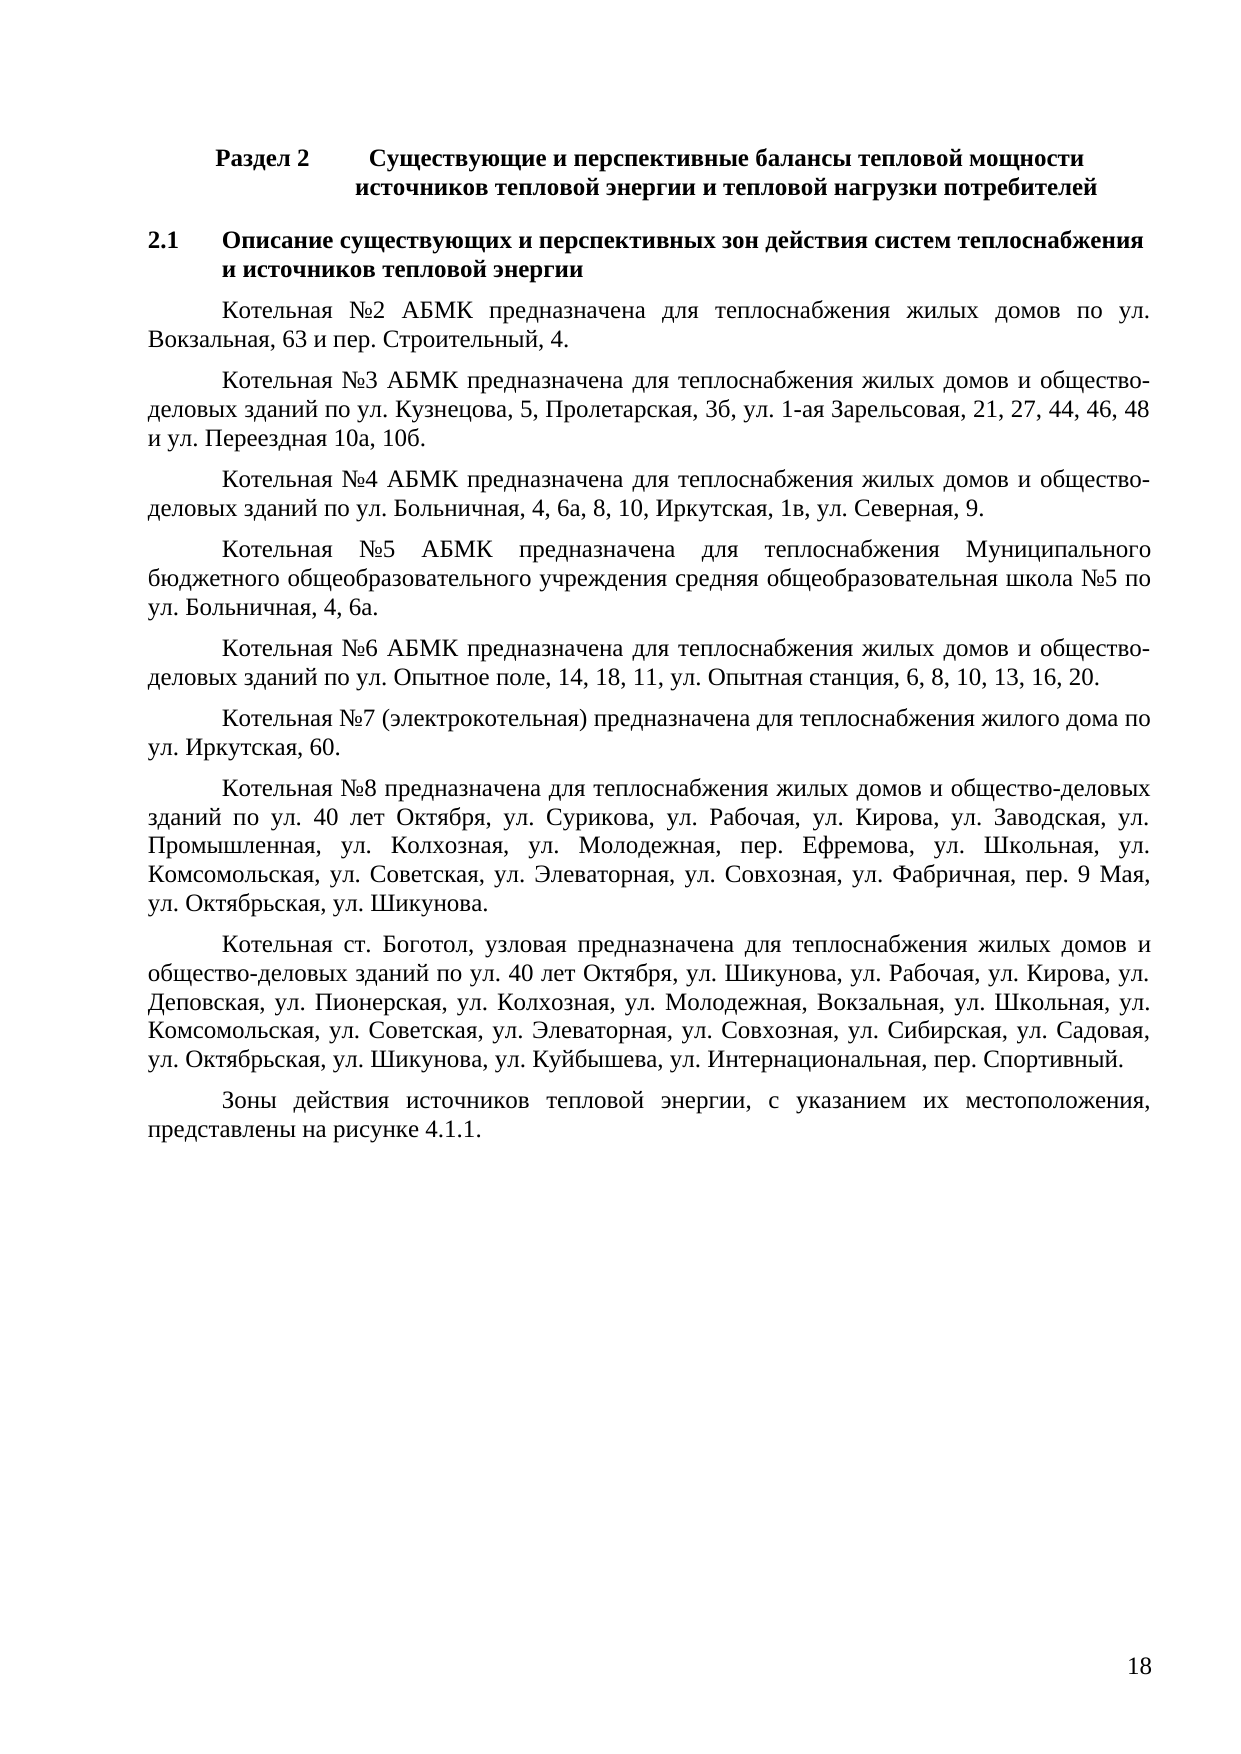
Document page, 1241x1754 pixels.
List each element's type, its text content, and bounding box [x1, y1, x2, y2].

subtitle Существующие и перспективные балансы тепловой мощности источников тепловой энергии и тепловой нагрузки потребителей [148, 143, 1152, 201]
subtitle Описание существующих и перспективных зон действия систем теплоснабжения и источников тепловой энергии [148, 226, 1152, 283]
text Котельная ст. Боготол, узловая предназначена для теплоснабжения жилых домов и общество-деловых зданий по ул. 40 лет Октября, ул. Шикунова, ул. Рабочая, ул. Кирова, ул. Деповская, ул. Пионерская, ул. Колхозная, ул. Молодежная, Вокзальная, ул. Школьная, ул. Комсомольская, ул. Советская, ул. Элеваторная, ул. Совхозная, ул. Сибирская, ул. Садовая, ул. Октябрьская, ул. Шикунова, ул. Куйбышева, ул. Интернациональная, пер. Спортивный. [148, 929, 1152, 1073]
text Котельная №4 АБМК предназначена для теплоснабжения жилых домов и общество-деловых зданий по ул. Больничная, 4, 6а, 8, 10, Иркутская, 1в, ул. Северная, 9. [148, 464, 1152, 522]
text Котельная №2 АБМК предназначена для теплоснабжения жилых домов по ул. Вокзальная, 63 и пер. Строительный, 4. [148, 296, 1152, 353]
text Котельная №3 АБМК предназначена для теплоснабжения жилых домов и общество-деловых зданий по ул. Кузнецова, 5, Пролетарская, 3б, ул. 1-ая Зарельсовая, 21, 27, 44, 46, 48 и ул. Переездная 10а, 10б. [148, 366, 1152, 452]
text Котельная №7 (электрокотельная) предназначена для теплоснабжения жилого дома по ул. Иркутская, 60. [148, 703, 1152, 761]
text Зоны действия источников тепловой энергии, с указанием их местоположения, представлены на рисунке 4.1.1. [148, 1086, 1152, 1143]
text Котельная №5 АБМК предназначена для теплоснабжения Муниципального бюджетного общеобразовательного учреждения средняя общеобразовательная школа №5 по ул. Больничная, 4, 6а. [148, 534, 1152, 621]
text Котельная №8 предназначена для теплоснабжения жилых домов и общество-деловых зданий по ул. 40 лет Октября, ул. Сурикова, ул. Рабочая, ул. Кирова, ул. Заводская, ул. Промышленная, ул. Колхозная, ул. Молодежная, пер. Ефремова, ул. Школьная, ул. Комсомольская, ул. Советская, ул. Элеваторная, ул. Совхозная, ул. Фабричная, пер. 9 Мая, ул. Октябрьская, ул. Шикунова. [148, 773, 1152, 917]
text Котельная №6 АБМК предназначена для теплоснабжения жилых домов и общество-деловых зданий по ул. Опытное поле, 14, 18, 11, ул. Опытная станция, 6, 8, 10, 13, 16, 20. [148, 633, 1152, 691]
